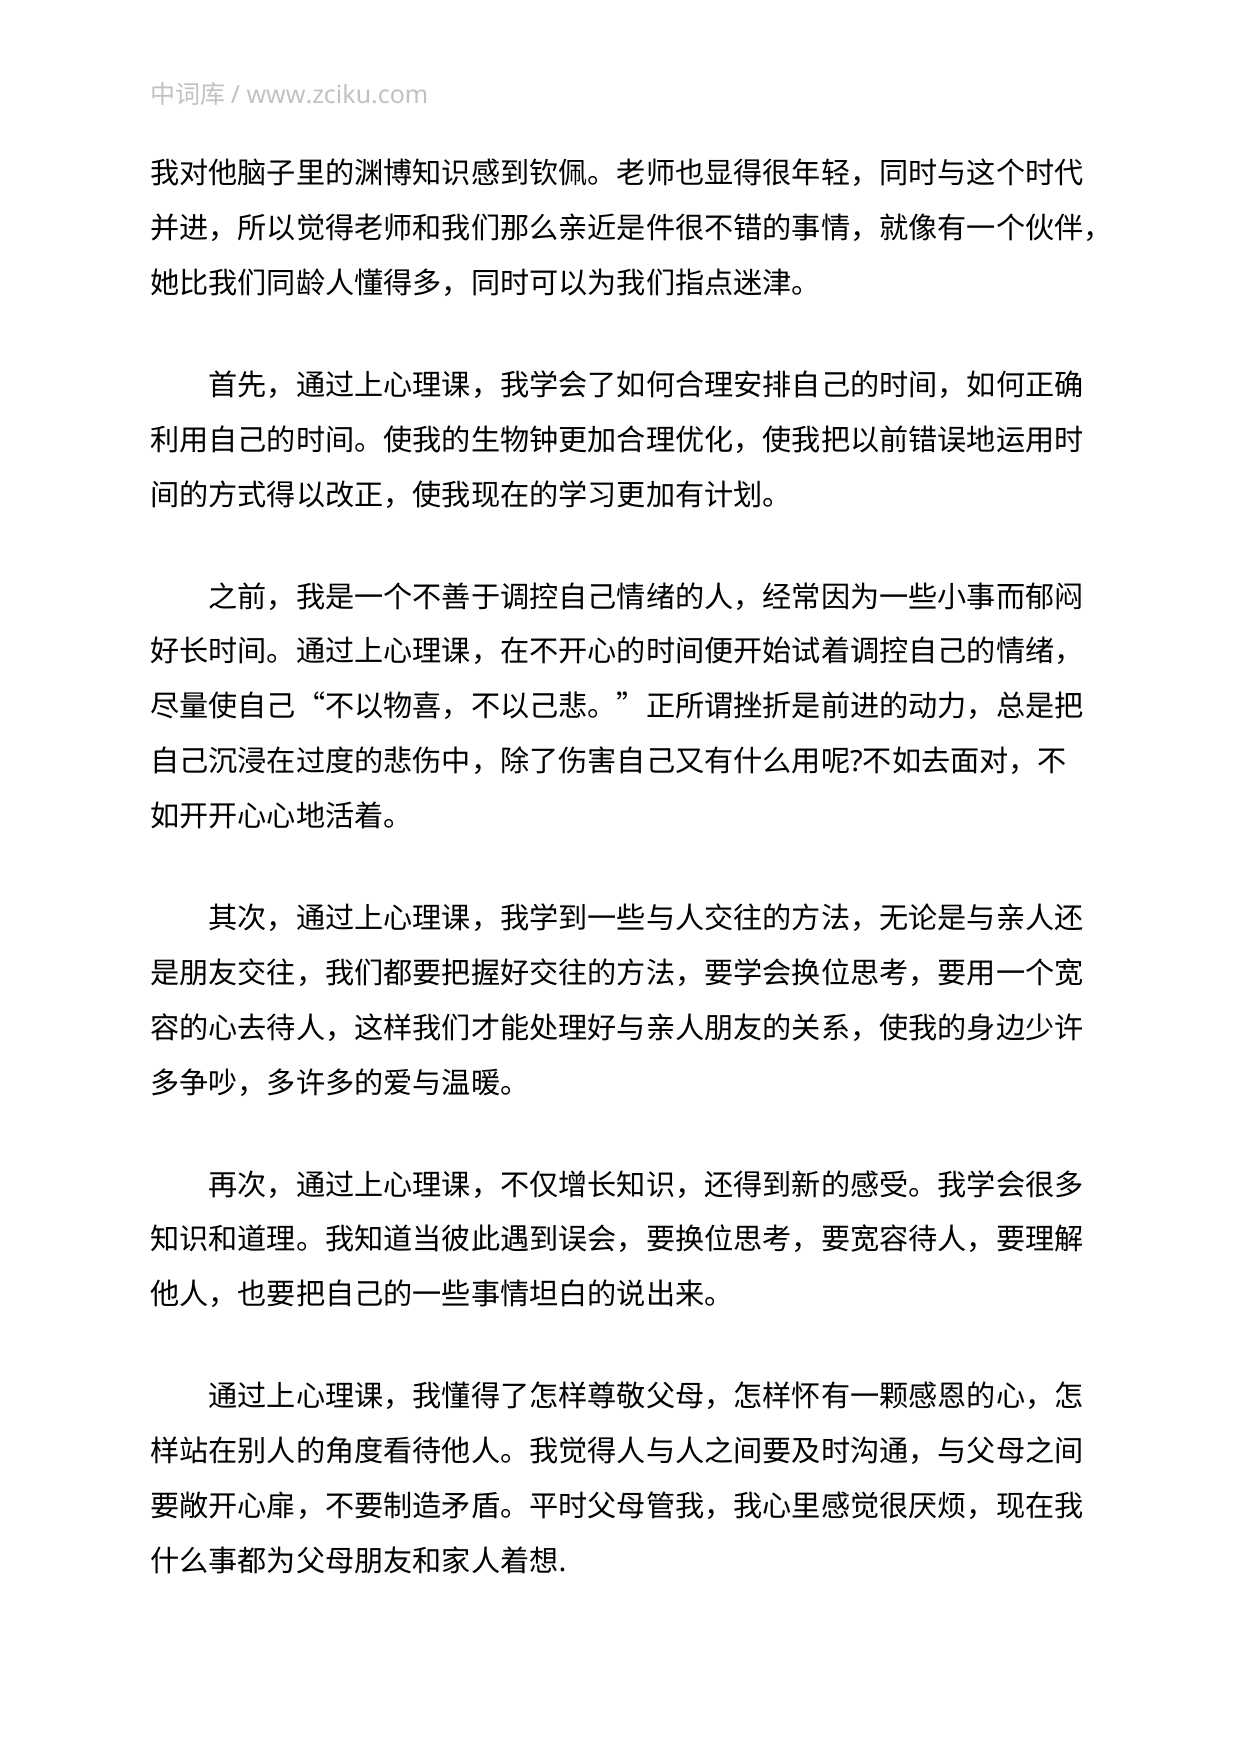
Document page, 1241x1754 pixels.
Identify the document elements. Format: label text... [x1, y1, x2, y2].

text 之前，我是一个不善于调控自己情绪的人，经常因为一些小事而郁闷好长时间。通过上心理课，在不开心的时间便开始试着调控自己的情绪，尽量使自己“不以物喜，不以己悲。”正所谓挫折是前进的动力，总是把自己沉浸在过度的悲伤中，除了伤害自己又有什么用呢?不如去面对，不如开开心心地活着。 [150, 573, 1090, 835]
text 首先，通过上心理课，我学会了如何合理安排自己的时间，如何正确利用自己的时间。使我的生物钟更加合理优化，使我把以前错误地运用时间的方式得以改正，使我现在的学习更加有计划。 [150, 362, 1090, 514]
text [150, 150, 1090, 302]
text 再次，通过上心理课，不仅增长知识，还得到新的感受。我学会很多知识和道理。我知道当彼此遇到误会，要换位思考，要宽容待人，要理解他人，也要把自己的一些事情坦白的说出来。 [150, 1161, 1090, 1313]
text 通过上心理课，我懂得了怎样尊敬父母，怎样怀有一颗感恩的心，怎样站在别人的角度看待他人。我觉得人与人之间要及时沟通，与父母之间要敞开心扉，不要制造矛盾。平时父母管我，我心里感觉很厌烦，现在我什么事都为父母朋友和家人着想. [150, 1373, 1090, 1580]
text 其次，通过上心理课，我学到一些与人交往的方法，无论是与亲人还是朋友交往，我们都要把握好交往的方法，要学会换位思考，要用一个宽容的心去待人，这样我们才能处理好与亲人朋友的关系，使我的身边少许多争吵，多许多的爱与温暖。 [150, 894, 1090, 1102]
